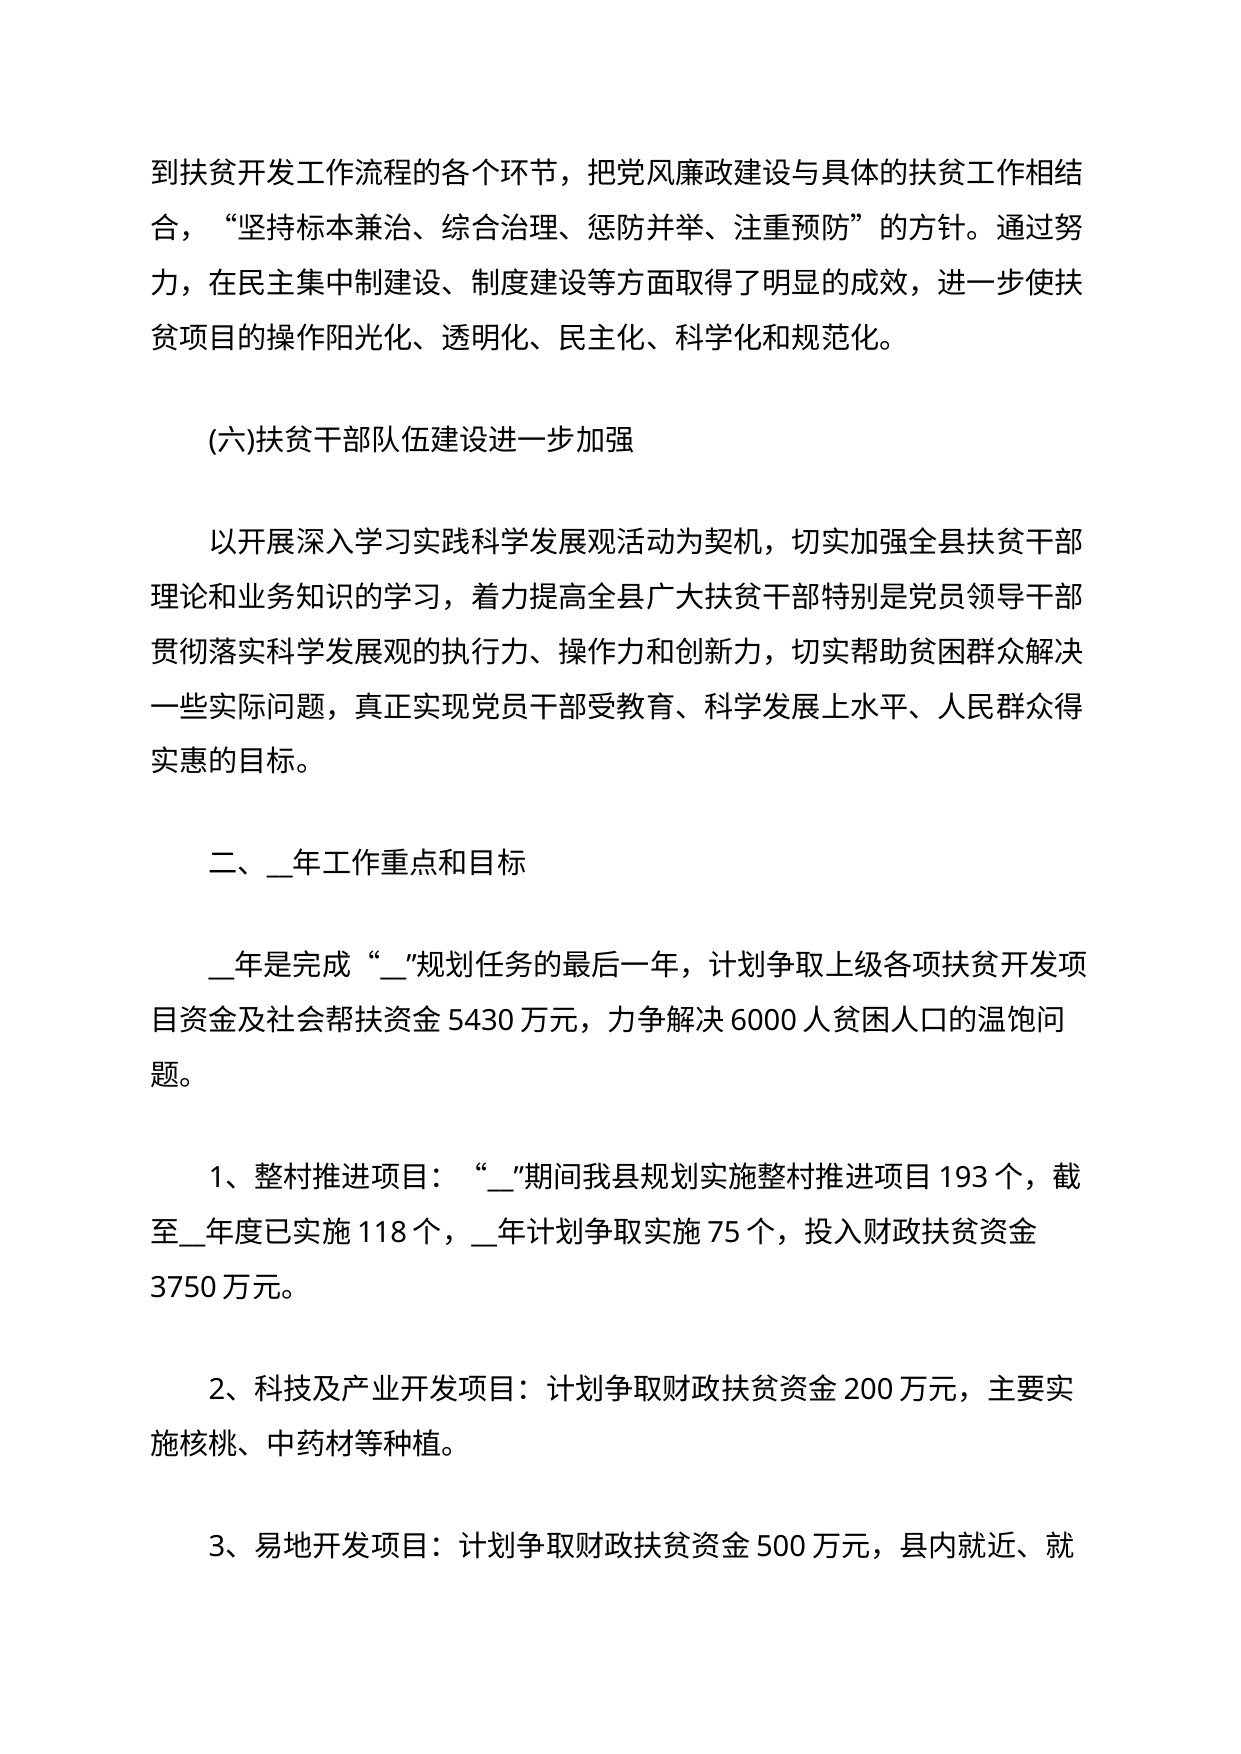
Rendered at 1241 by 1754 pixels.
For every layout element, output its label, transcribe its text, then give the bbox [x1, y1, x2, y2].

text (六)扶贫干部队伍建设进一步加强 [150, 416, 1090, 459]
text 1、整村推进项目：“__”期间我县规划实施整村推进项目193个，截至__年度已实施118个，__年计划争取实施75个，投入财政扶贫资金3750万元。 [150, 1153, 1090, 1306]
text 二、__年工作重点和目标 [150, 840, 1090, 882]
text __年是完成“__”规划任务的最后一年，计划争取上级各项扶贫开发项目资金及社会帮扶资金5430万元，力争解决6000人贫困人口的温饱问题。 [150, 942, 1090, 1094]
text 以开展深入学习实践科学发展观活动为契机，切实加强全县扶贫干部理论和业务知识的学习，着力提高全县广大扶贫干部特别是党员领导干部贯彻落实科学发展观的执行力、操作力和创新力，切实帮助贫困群众解决一些实际问题，真正实现党员干部受教育、科学发展上水平、人民群众得实惠的目标。 [150, 518, 1090, 780]
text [150, 150, 1090, 357]
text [150, 1522, 1090, 1565]
text 2、科技及产业开发项目：计划争取财政扶贫资金200万元，主要实施核桃、中药材等种植。 [150, 1366, 1090, 1463]
